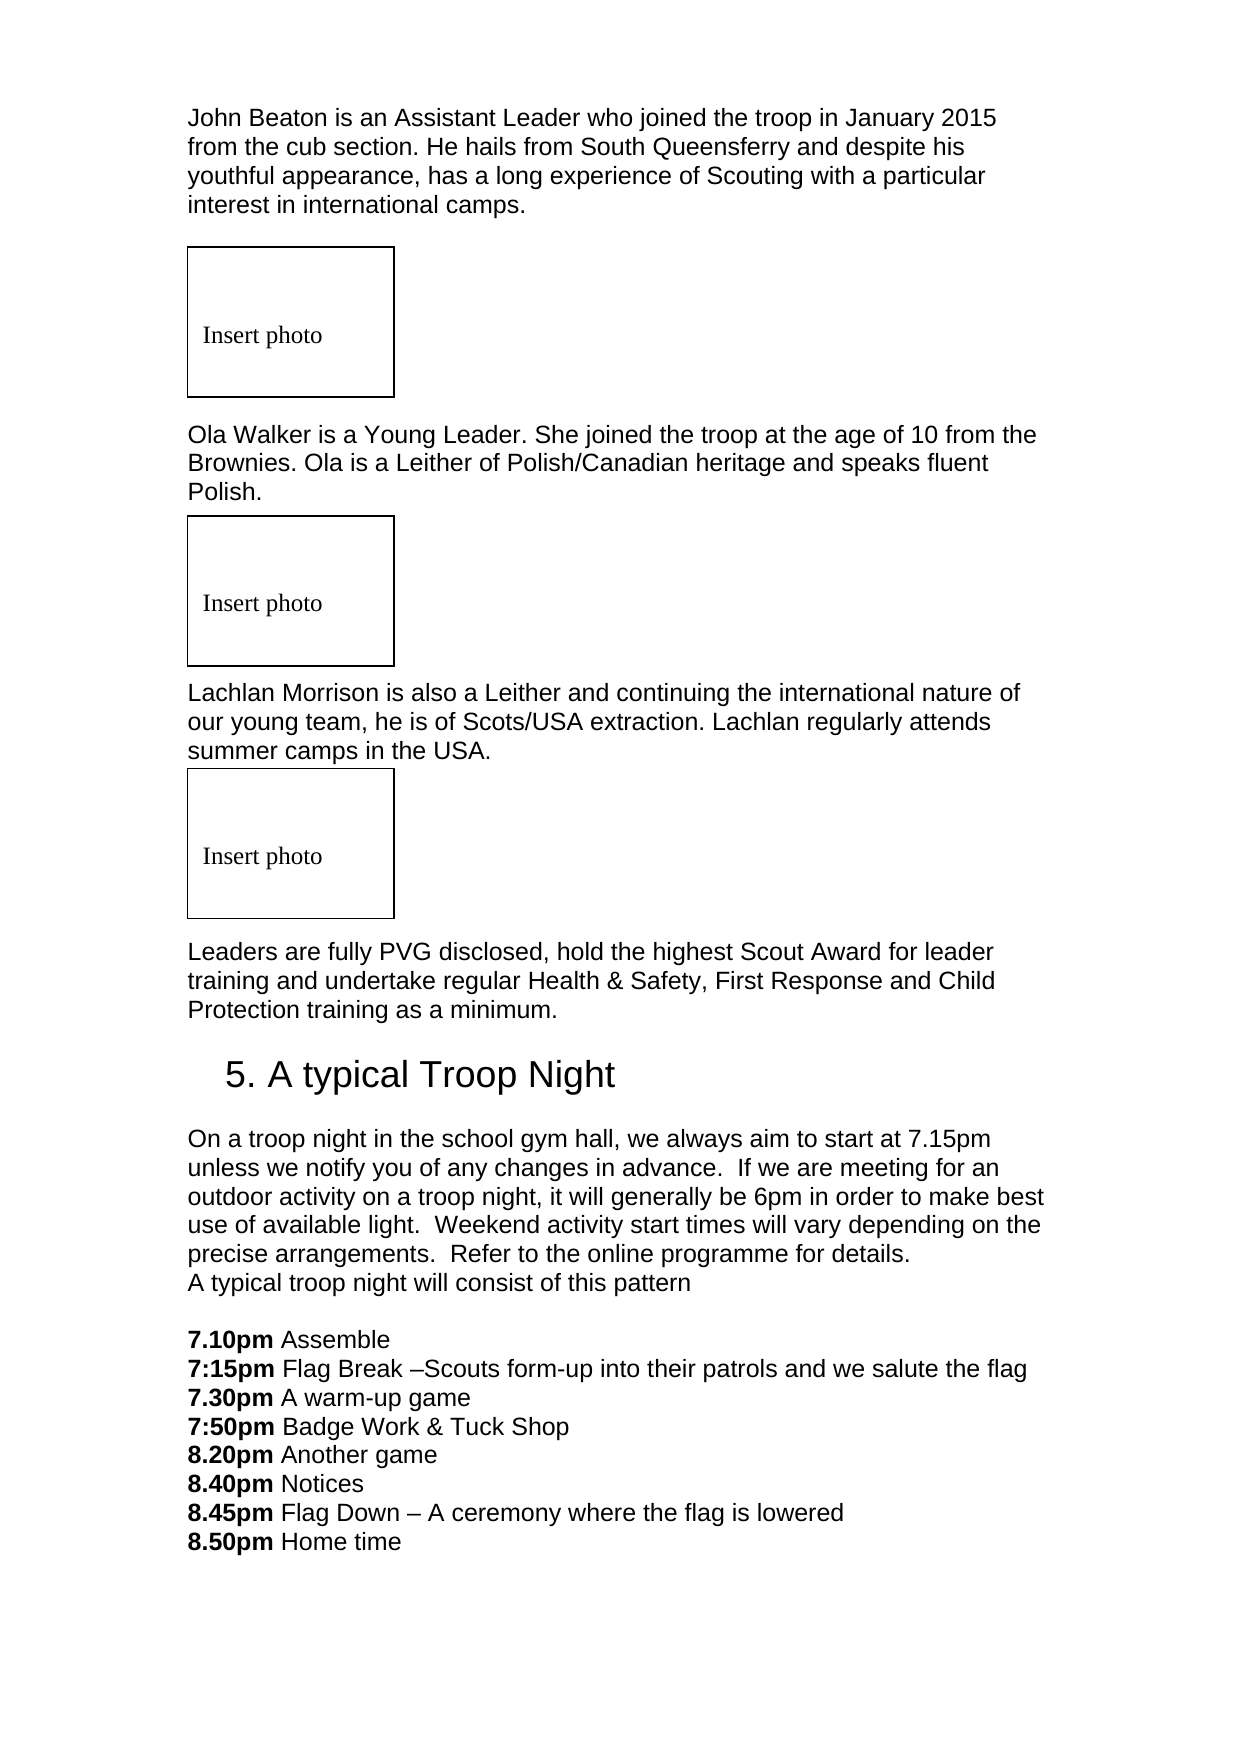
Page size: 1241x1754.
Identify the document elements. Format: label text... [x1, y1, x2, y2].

text 8.40pm Notices [187, 1469, 1053, 1498]
text 7.30pm A warm-up game [187, 1383, 1053, 1412]
text Lachlan Morrison is also a Leither and continuing the international nature of our young team, he is of Scots/USA extraction. Lachlan regularly attends summer camps in the USA. [187, 678, 1053, 765]
text Leaders are fully PVG disclosed, hold the highest Scout Award for leader training and undertake regular Health & Safety, First Response and Child Protection training as a minimum. [187, 937, 1053, 1023]
text John Beaton is an Assistant Leader who joined the troop in January 2015 from the cub section. He hails from South Queensferry and despite his youthful appearance, has a long experience of Scouting with a particular interest in international camps. [187, 103, 1053, 218]
text A typical troop night will consist of this pattern [187, 1268, 1053, 1297]
text On a troop night in the school gym hall, we always aim to start at 7.15pm unless we notify you of any changes in advance. If we are meeting for an outdoor activity on a troop night, it will generally be 6pm in order to make best use of available light. Weekend activity start times will vary depending on the precise arrangements. Refer to the online programme for details. [187, 1124, 1053, 1268]
text 8.50pm Home time [187, 1527, 1053, 1555]
text 7:50pm Badge Work & Tuck Shop [187, 1412, 1053, 1440]
text 7.10pm Assemble [187, 1325, 1053, 1354]
text 8.20pm Another game [187, 1440, 1053, 1469]
text 8.45pm Flag Down – A ceremony where the flag is lowered [187, 1498, 1053, 1527]
text Ola Walker is a Young Leader. She joined the troop at the age of 10 from the Brownies. Ola is a Leither of Polish/Canadian heritage and speaks fluent Polish. [187, 420, 1053, 506]
list A typical Troop Night [225, 1052, 1053, 1095]
text 7:15pm Flag Break –Scouts form-up into their patrols and we salute the flag [187, 1354, 1053, 1383]
